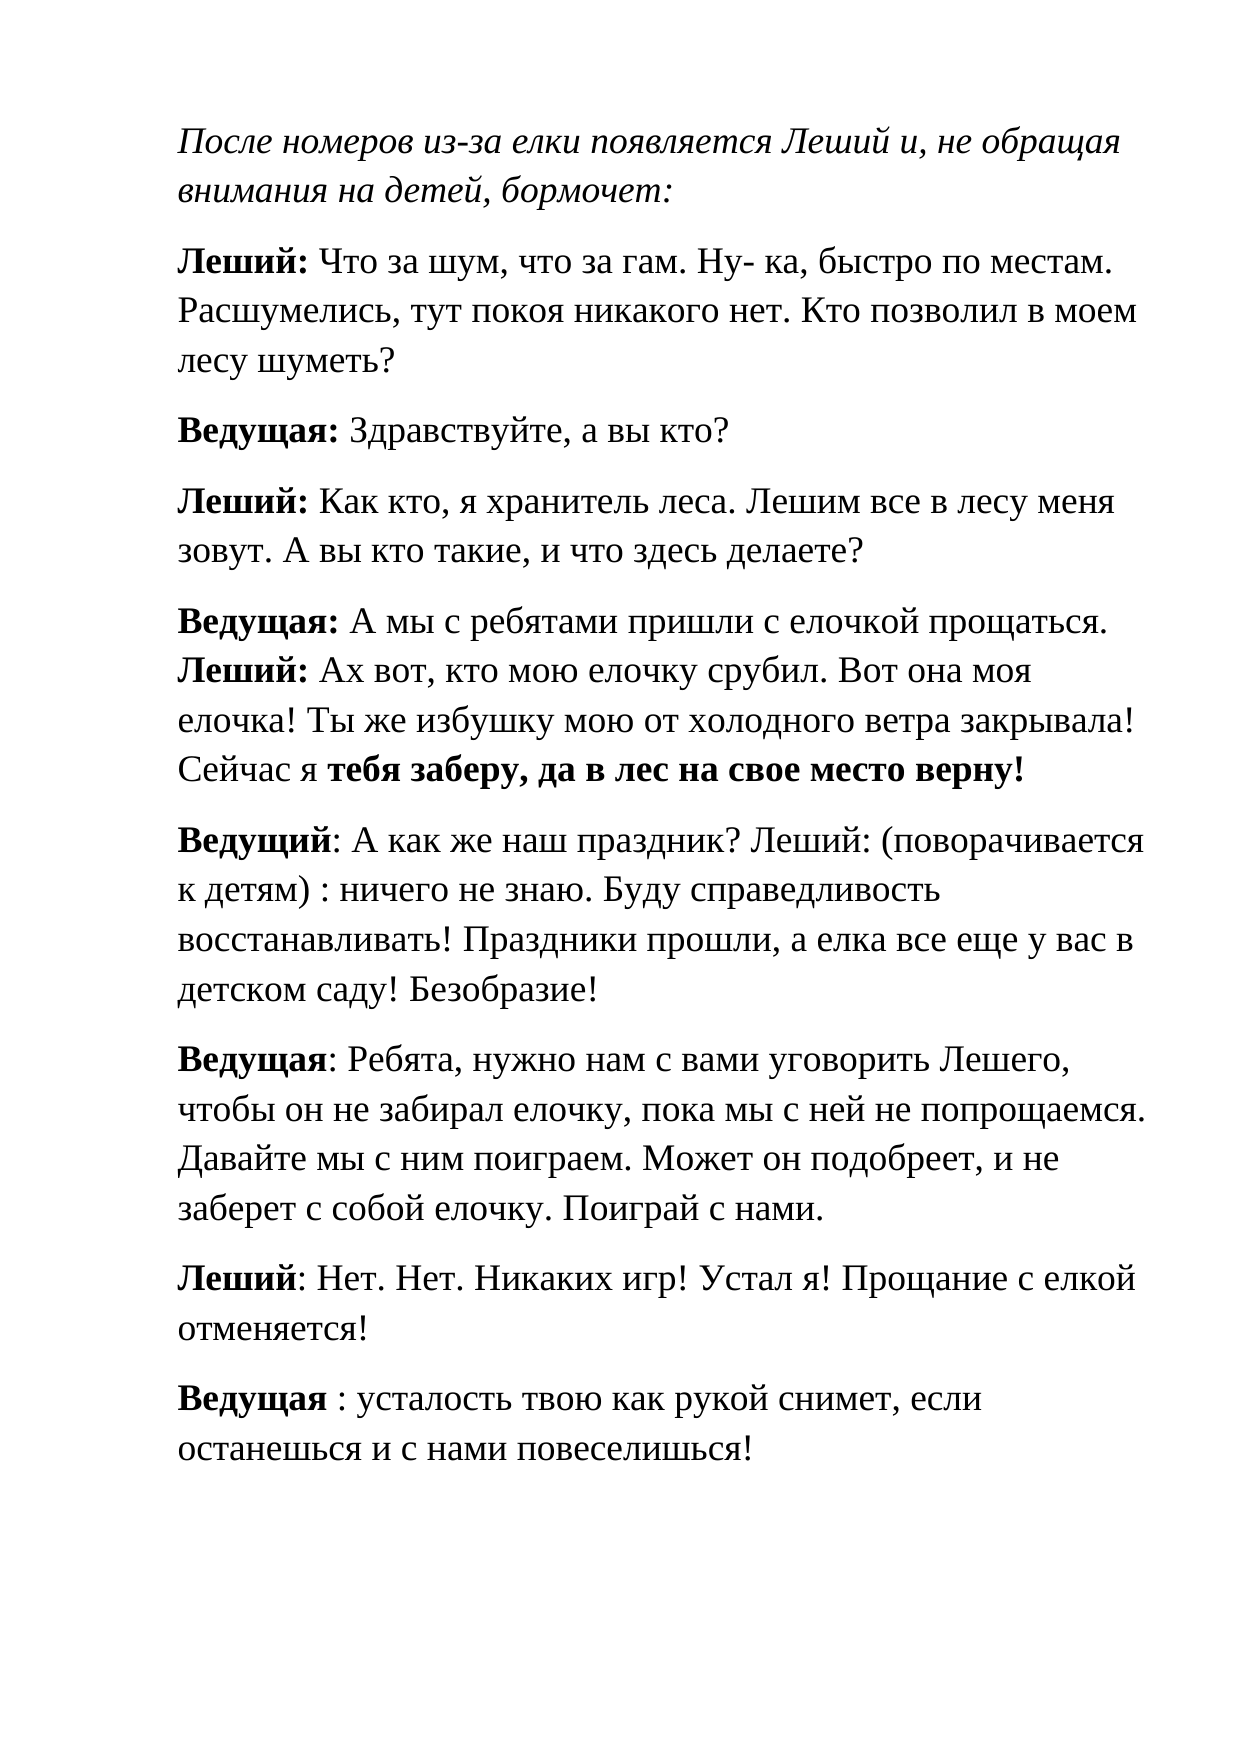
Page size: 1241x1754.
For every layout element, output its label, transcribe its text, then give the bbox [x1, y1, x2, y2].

text Леший: Как кто, я хранитель леса. Лешим все в лесу меня зовут. А вы кто такие, и что здесь делаете? [177, 478, 1152, 571]
text Ведущая: Здравствуйте, а вы кто? [177, 408, 1152, 451]
text Ведущая: Ребята, нужно нам с вами уговорить Лешего, чтобы он не забирал елочку, пока мы с ней не попрощаемся. Давайте мы с ним поиграем. Может он подобреет, и не заберет с собой елочку. Поиграй с нами. [177, 1036, 1152, 1228]
text Леший: Нет. Нет. Никаких игр! Устал я! Прощание с елкой отменяется! [177, 1256, 1152, 1348]
text Ведущая: А мы с ребятами пришли с елочкой прощаться. Леший: Ах вот, кто мою елочку срубил. Вот она моя елочка! Ты же избушку мою от холодного ветра закрывала! Сейчас я тебя заберу, да в лес на свое место верну! [177, 598, 1152, 790]
text Леший: Что за шум, что за гам. Ну- ка, быстро по местам. Расшумелись, тут покоя никакого нет. Кто позволил в моем лесу шуметь? [177, 238, 1152, 380]
text Ведущий: А как же наш праздник? Леший: (поворачивается к детям) : ничего не знаю. Буду справедливость восстанавливать! Праздники прошли, а елка все еще у вас в детском саду! Безобразие! [177, 817, 1152, 1009]
text После номеров из-за елки появляется Леший и, не обращая внимания на детей, бормочет: [177, 118, 1152, 211]
text Ведущая : усталость твою как рукой снимет, если останешься и с нами повеселишься! [177, 1376, 1152, 1468]
